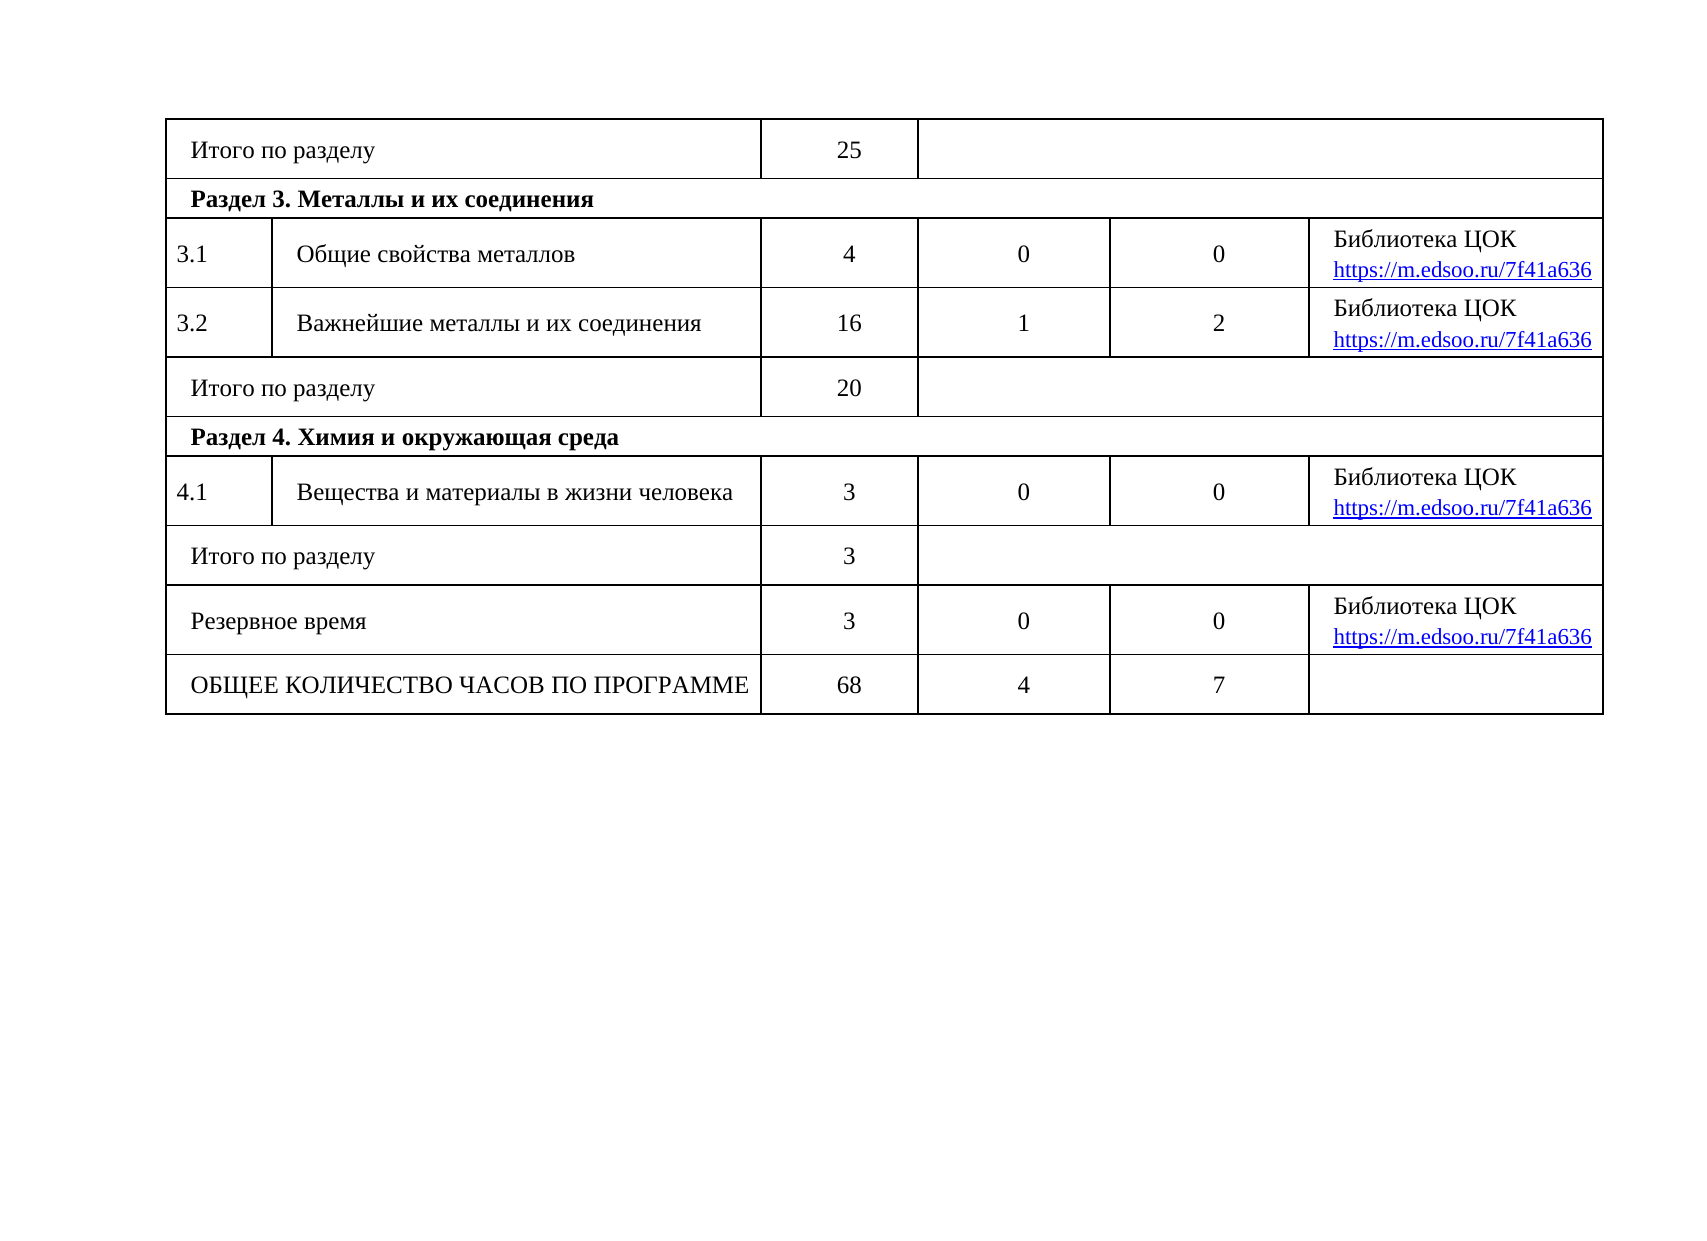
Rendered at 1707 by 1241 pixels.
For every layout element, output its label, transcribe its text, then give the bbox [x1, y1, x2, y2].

table_cell 0 [1111, 219, 1308, 287]
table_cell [1310, 219, 1602, 287]
table_cell 0 [919, 457, 1109, 524]
table_cell 0 [1111, 586, 1308, 654]
table_cell Библиотека ЦОК https://m.edsoo.ru/7f41a636 [1310, 586, 1602, 654]
table_cell 25 [762, 120, 917, 178]
table_cell 4.1 [167, 457, 271, 524]
table_cell Резервное время [167, 586, 760, 654]
table_cell Вещества и материалы в жизни человека [273, 457, 760, 524]
table_cell Итого по разделу [167, 358, 760, 416]
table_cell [1310, 288, 1602, 356]
table_cell 2 [1111, 288, 1308, 356]
table_cell 3 [762, 526, 917, 584]
table_cell [919, 120, 1602, 178]
table_cell 20 [762, 358, 917, 416]
table_cell Итого по разделу [167, 120, 760, 178]
table_cell 7 [1111, 655, 1308, 713]
table_cell Важнейшие металлы и их соединения [273, 288, 760, 356]
table_cell 1 [919, 288, 1109, 356]
table_cell 3.1 [167, 219, 271, 287]
table_cell Общие свойства металлов [273, 219, 760, 287]
table_cell Библиотека ЦОК https://m.edsoo.ru/7f41a636 [1310, 457, 1602, 524]
table_cell ОБЩЕЕ КОЛИЧЕСТВО ЧАСОВ ПО ПРОГРАММЕ [167, 655, 760, 713]
table_cell 0 [919, 586, 1109, 654]
table_cell Раздел 4. Химия и окружающая среда [167, 417, 1602, 455]
table_cell 4 [919, 655, 1109, 713]
table_cell Итого по разделу [167, 526, 760, 584]
table_cell 0 [919, 219, 1109, 287]
table_cell 16 [762, 288, 917, 356]
table_cell 68 [762, 655, 917, 713]
table_cell 3 [762, 586, 917, 654]
table_cell [919, 526, 1602, 584]
table_cell [919, 358, 1602, 416]
table_cell 4 [762, 219, 917, 287]
table_cell Раздел 3. Металлы и их соединения [167, 179, 1602, 217]
table_cell [1310, 655, 1602, 713]
table_cell 0 [1111, 457, 1308, 524]
table_cell 3.2 [167, 288, 271, 356]
table_cell 3 [762, 457, 917, 524]
